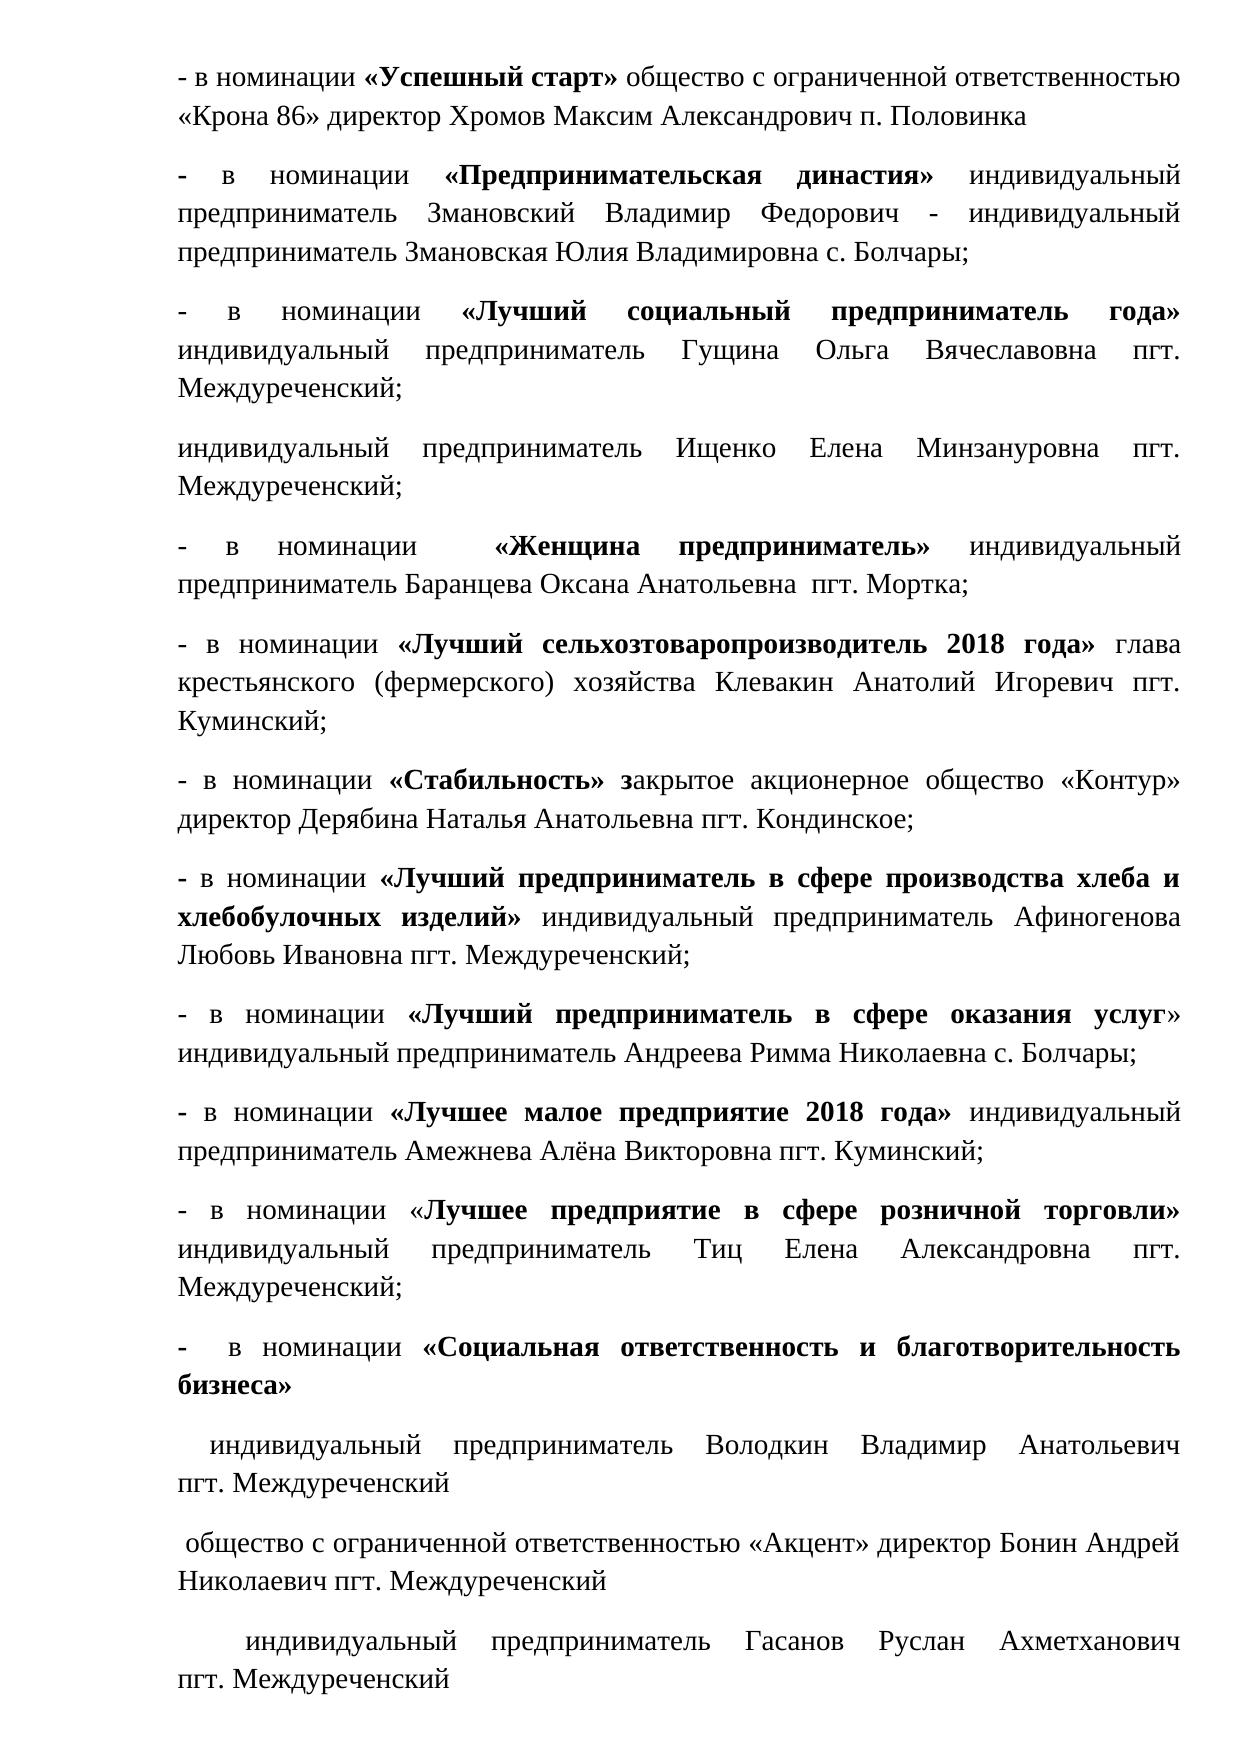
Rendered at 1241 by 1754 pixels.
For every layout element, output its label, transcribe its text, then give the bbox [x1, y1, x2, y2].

text индивидуальный предприниматель Ищенко Елена Минзануровна пгт. Междуреченский; [177, 430, 1181, 502]
text - в номинации «Предпринимательская династия» индивидуальный предприниматель Змановский Владимир Федорович - индивидуальный предприниматель Змановская Юлия Владимировна с. Болчары; [177, 157, 1181, 268]
text - в номинации «Лучший предприниматель в сфере производства хлеба и хлебобулочных изделий» индивидуальный предприниматель Афиногенова Любовь Ивановна пгт. Междуреченский; [177, 860, 1181, 971]
text индивидуальный предприниматель Володкин Владимир Анатольевич пгт. Междуреченский [177, 1427, 1181, 1499]
text - в номинации «Стабильность» закрытое акционерное общество «Контур» директор Дерябина Наталья Анатольевна пгт. Кондинское; [177, 762, 1181, 834]
text общество с ограниченной ответственностью «Акцент» директор Бонин Андрей Николаевич пгт. Междуреченский [177, 1525, 1181, 1597]
text - в номинации «Лучший социальный предприниматель года» индивидуальный предприниматель Гущина Ольга Вячеславовна пгт. Междуреченский; [177, 293, 1181, 404]
text - в номинации «Социальная ответственность и благотворительность бизнеса» [177, 1329, 1181, 1401]
text - в номинации «Лучшее предприятие в сфере розничной торговли» индивидуальный предприниматель Тиц Елена Александровна пгт. Междуреченский; [177, 1192, 1181, 1303]
text - в номинации «Лучший предприниматель в сфере оказания услуг» индивидуальный предприниматель Андреева Римма Николаевна с. Болчары; [177, 997, 1181, 1069]
text - в номинации «Лучшее малое предприятие 2018 года» индивидуальный предприниматель Амежнева Алёна Викторовна пгт. Куминский; [177, 1094, 1181, 1167]
text - в номинации «Успешный старт» общество с ограниченной ответственностью «Крона 86» директор Хромов Максим Александрович п. Половинка [177, 59, 1181, 131]
text индивидуальный предприниматель Гасанов Руслан Ахметханович пгт. Междуреченский [177, 1623, 1181, 1695]
text - в номинации «Лучший сельхозтоваропроизводитель 2018 года» глава крестьянского (фермерского) хозяйства Клевакин Анатолий Игоревич пгт. Куминский; [177, 626, 1181, 736]
text - в номинации «Женщина предприниматель» индивидуальный предприниматель Баранцева Оксана Анатольевна пгт. Мортка; [177, 528, 1181, 600]
